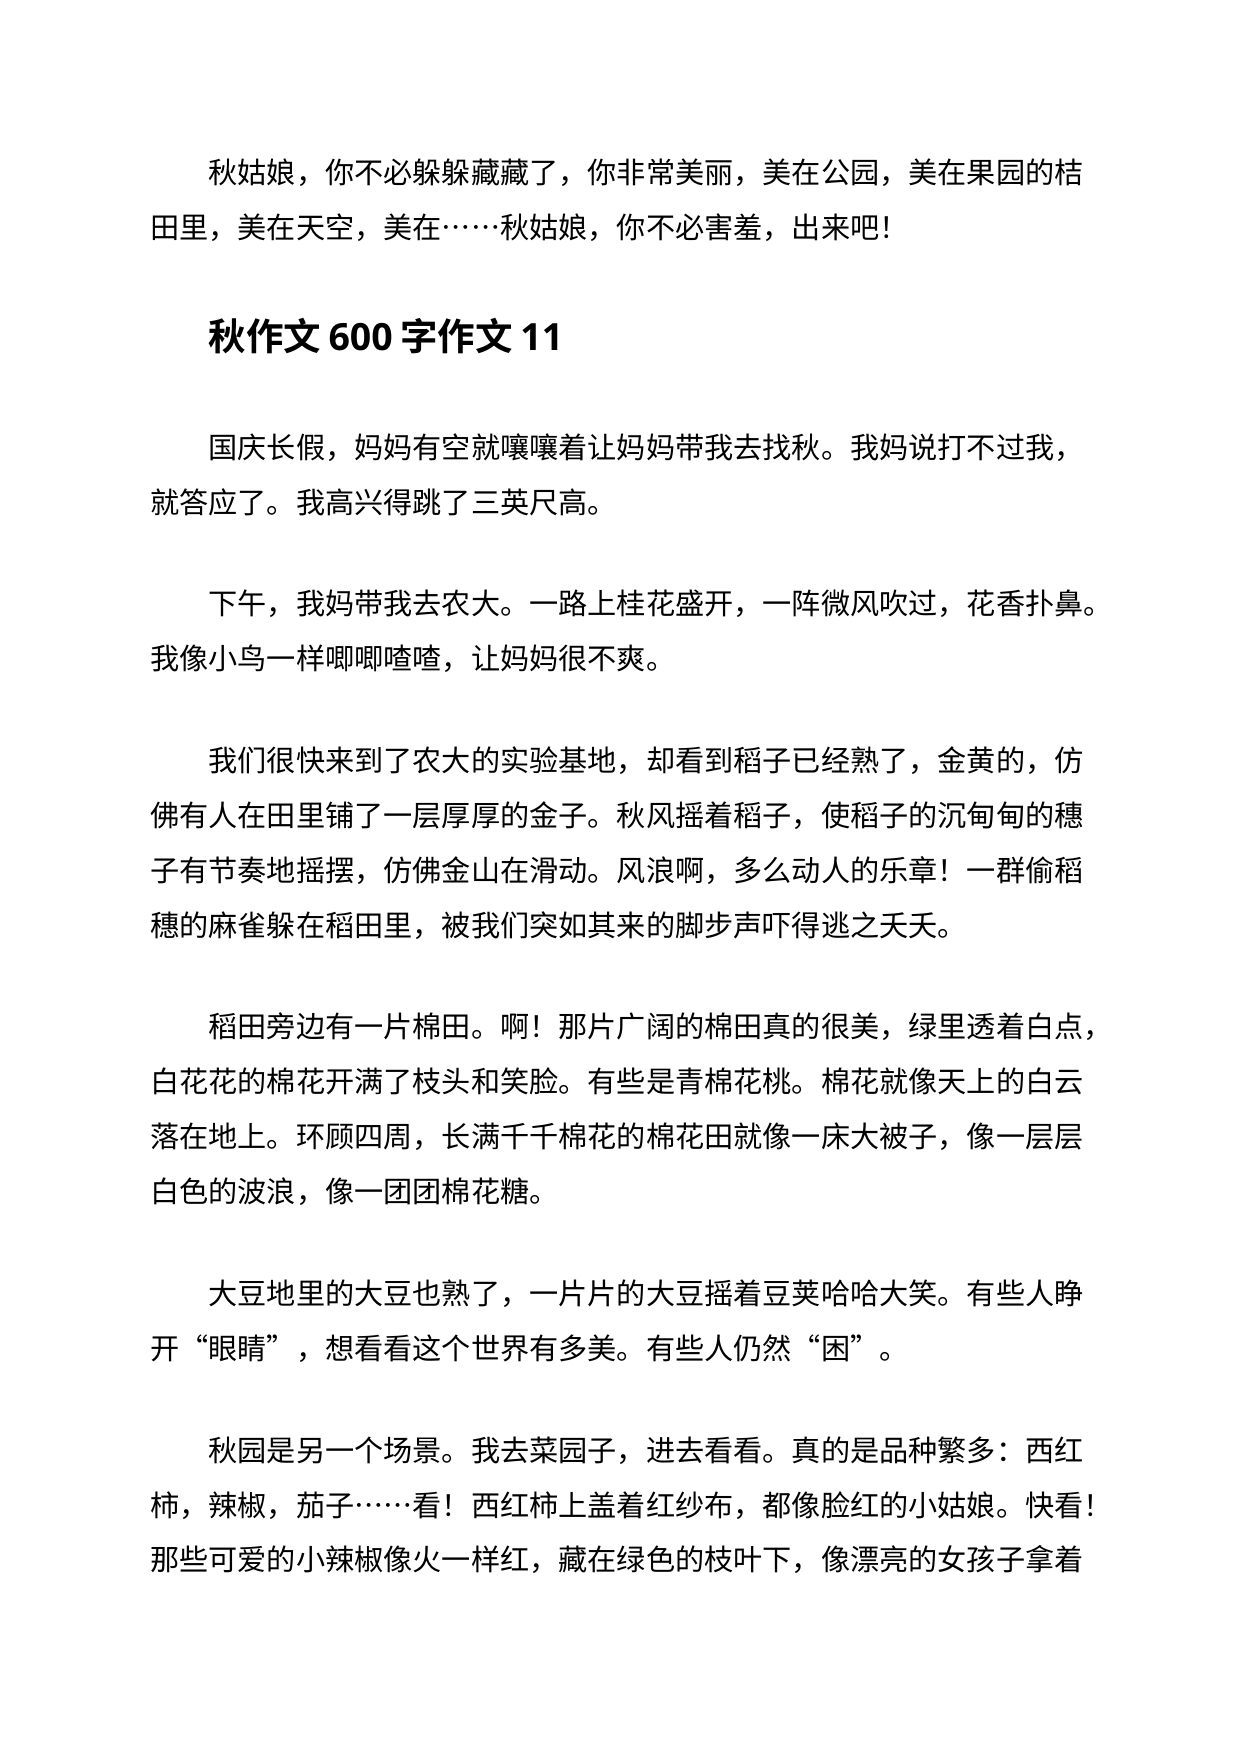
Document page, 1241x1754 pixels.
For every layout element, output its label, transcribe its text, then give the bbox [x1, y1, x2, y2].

text 我们很快来到了农大的实验基地，却看到稻子已经熟了，金黄的，仿佛有人在田里铺了一层厚厚的金子。秋风摇着稻子，使稻子的沉甸甸的穗子有节奏地摇摆，仿佛金山在滑动。风浪啊，多么动人的乐章！一群偷稻穗的麻雀躲在稻田里，被我们突如其来的脚步声吓得逃之夭夭。 [150, 738, 1090, 944]
text 下午，我妈带我去农大。一路上桂花盛开，一阵微风吹过，花香扑鼻。我像小鸟一样唧唧喳喳，让妈妈很不爽。 [150, 581, 1090, 678]
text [150, 1427, 1090, 1579]
text 国庆长假，妈妈有空就嚷嚷着让妈妈带我去找秋。我妈说打不过我，就答应了。我高兴得跳了三英尺高。 [150, 424, 1090, 521]
text 秋作文600字作文11 [150, 307, 1090, 361]
text 大豆地里的大豆也熟了，一片片的大豆摇着豆荚哈哈大笑。有些人睁开“眼睛”，想看看这个世界有多美。有些人仍然“困”。 [150, 1271, 1090, 1368]
text 秋姑娘，你不必躲躲藏藏了，你非常美丽，美在公园，美在果园的桔田里，美在天空，美在……秋姑娘，你不必害羞，出来吧！ [150, 150, 1090, 247]
text 稻田旁边有一片棉田。啊！那片广阔的棉田真的很美，绿里透着白点，白花花的棉花开满了枝头和笑脸。有些是青棉花桃。棉花就像天上的白云落在地上。环顾四周，长满千千棉花的棉花田就像一床大被子，像一层层白色的波浪，像一团团棉花糖。 [150, 1004, 1090, 1211]
